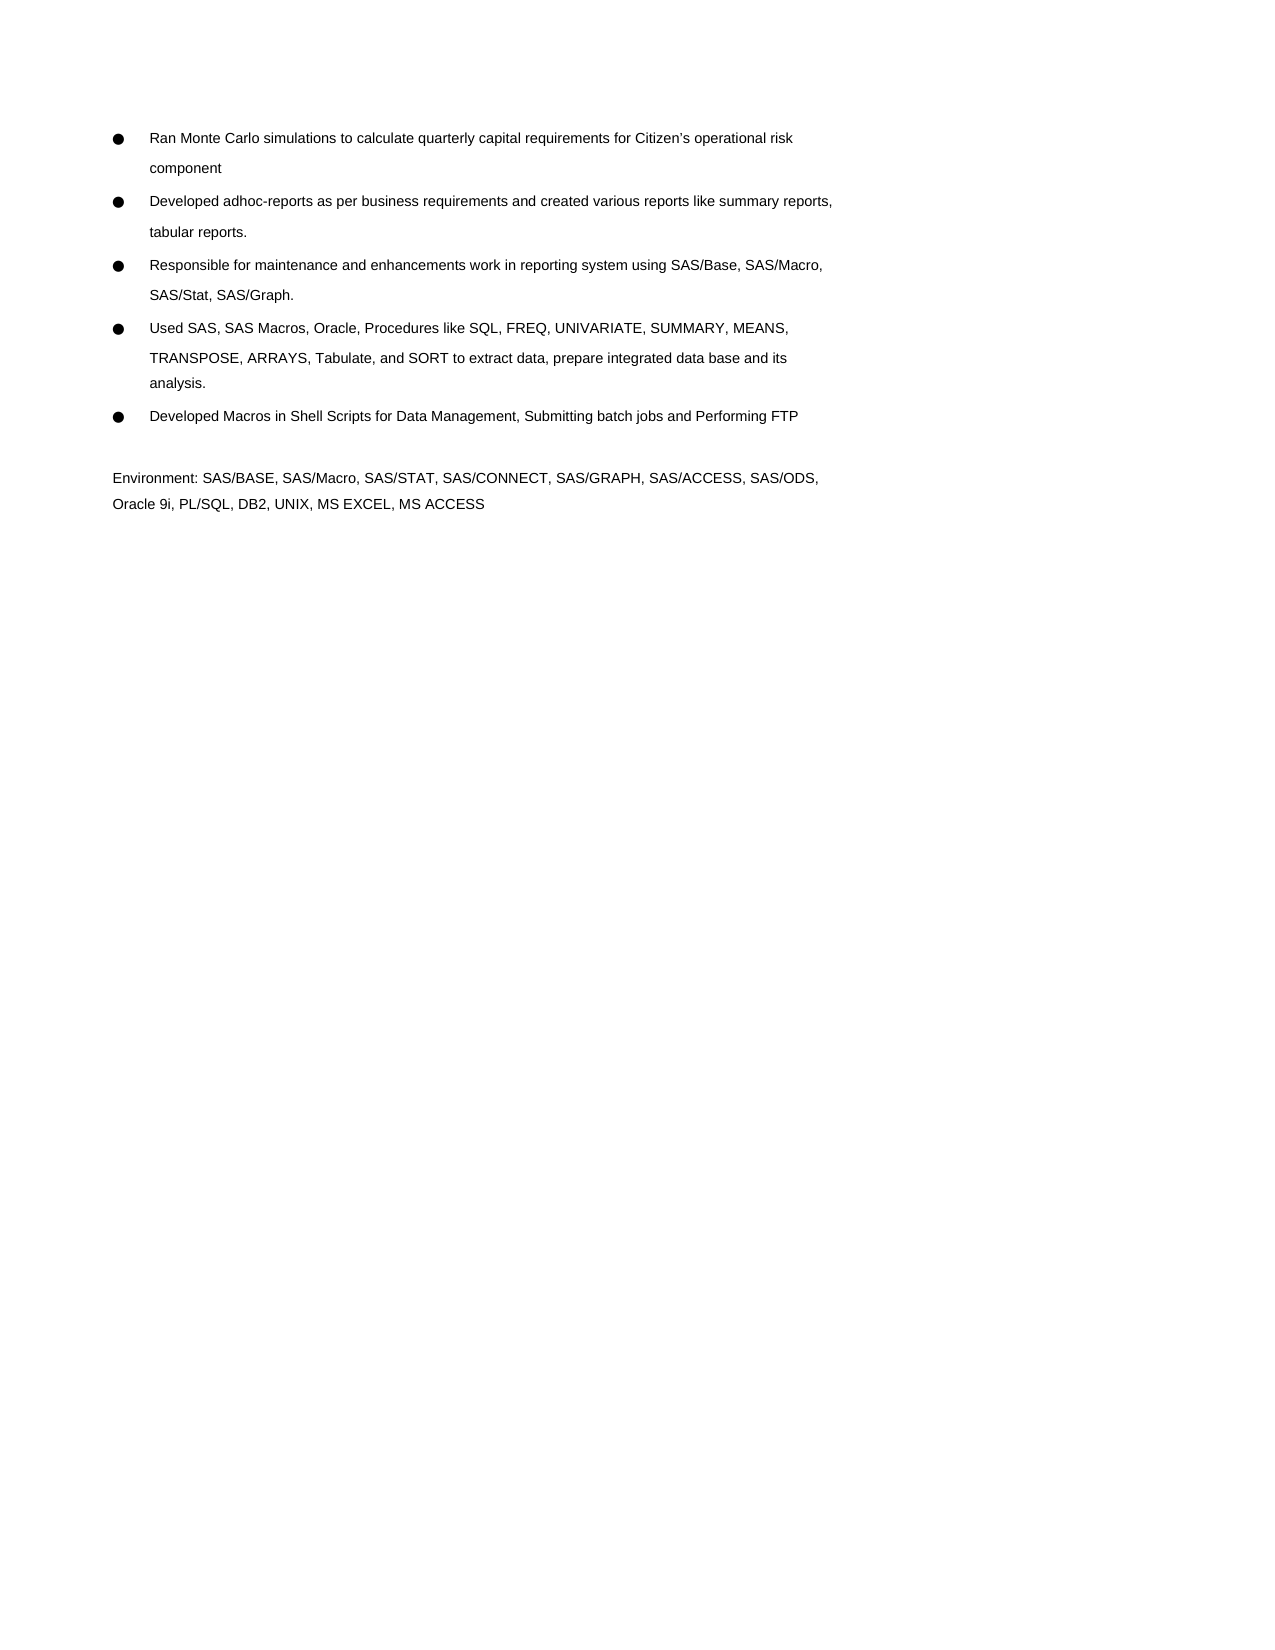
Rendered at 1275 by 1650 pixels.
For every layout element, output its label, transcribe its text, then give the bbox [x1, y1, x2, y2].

text Environment: SAS/BASE, SAS/Macro, SAS/STAT, SAS/CONNECT, SAS/GRAPH, SAS/ACCESS, SAS/ODS, Oracle 9i, PL/SQL, DB2, UNIX, MS EXCEL, MS ACCESS [112, 470, 844, 512]
list Used SAS, SAS Macros, Oracle, Procedures like SQL, FREQ, UNIVARIATE, SUMMARY, MEANS, TRANSPOSE, ARRAYS, Tabulate, and SORT to extract data, prepare integrated data base and its analysis. [112, 312, 844, 392]
list Developed adhoc-reports as per business requirements and created various reports like summary reports, tabular reports. [112, 185, 844, 240]
list Developed Macros in Shell Scripts for Data Management, Submitting batch jobs and Performing FTP [112, 400, 844, 430]
list Responsible for maintenance and enhancements work in reporting system using SAS/Base, SAS/Macro, SAS/Stat, SAS/Graph. [112, 248, 844, 303]
list Ran Monte Carlo simulations to calculate quarterly capital requirements for Citizen’s operational risk component [112, 122, 844, 177]
